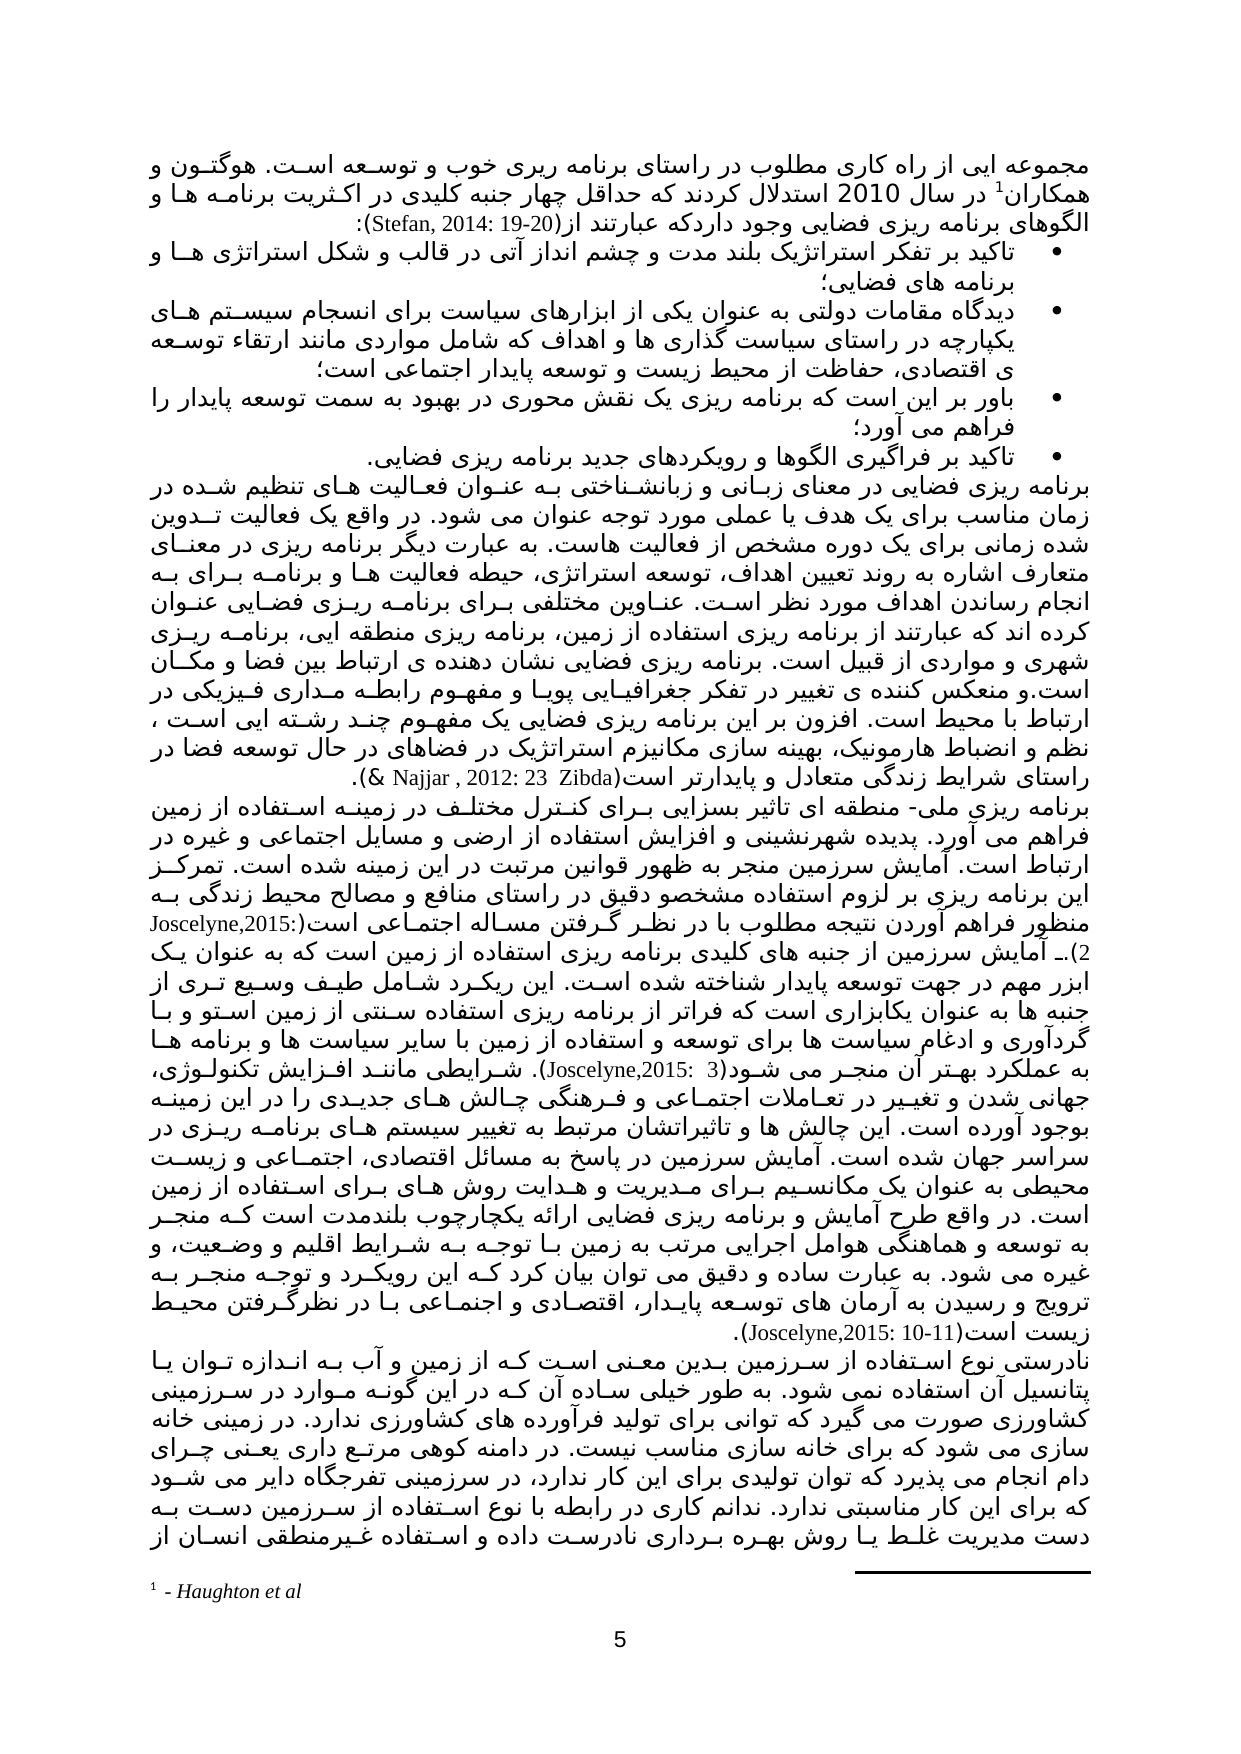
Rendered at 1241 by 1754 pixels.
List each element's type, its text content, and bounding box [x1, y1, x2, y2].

text برنامه ریزی ملی- منطقه ای تاثیر بسزایی برای کنترل مختلف در زمینه استفاده از زمین فراهم می آورد. پدیده شهرنشینی و افزایش استفاده از ارضی و مسایل اجتماعی و غیره در ارتباط است. آمایش سرزمین منجر به ظهور قوانین مرتبت در این زمینه شده است. تمرکز این برنامه ریزی بر لزوم استفاده مشخصو دقیق در راستای منافع و مصالح محیط زندگی به منظور فراهم آوردن نتیجه مطلوب با در نظر گرفتن مساله اجتماعی است(Joscelyne,2015: 2). آمایش سرزمین از جنبه های کلیدی برنامه ریزی استفاده از زمین است که به عنوان یک ابزر مهم در جهت توسعه پایدار شناخته شده است. این ریکرد شامل طیف وسیع تری از جنبه ها به عنوان یکابزاری است که فراتر از برنامه ریزی استفاده سنتی از زمین استو و با گردآوری و ادغام سیاست ها برای توسعه و استفاده از زمین با سایر سیاست ها و برنامه ها به عملکرد بهتر آن منجر می شود(Joscelyne,2015: 3). شرایطی مانند افزایش تکنولوژی، جهانی شدن و تغییر در تعاملات اجتماعی و فرهنگی چالش های جدیدی را در این زمینه بوجود آورده است. این چالش ها و تاثیراتشان مرتبط به تغییر سیستم های برنامه ریزی در سراسر جهان شده است. آمایش سرزمین در پاسخ به مسائل اقتصادی، اجتماعی و زیست محیطی به عنوان یک مکانسیم برای مدیریت و هدایت روش های برای استفاده از زمین است. در واقع طرح آمایش و برنامه ریزی فضایی ارائه یکچارچوب بلندمدت است که منجر به توسعه و هماهنگی هوامل اجرایی مرتب به زمین با توجه به شرایط اقلیم و وضعیت، و غیره می شود. به عبارت ساده و دقیق می توان بیان کرد که این رویکرد و توجه منجر به ترویج و رسیدن به آرمان های توسعه پایدار، اقتصادی و اجنماعی با در نظرگرفتن محیط زیست است(Joscelyne,2015: 10-11). [150, 792, 1090, 1346]
text برنامه ریزی فضایی در معنای زبانی و زبانشناختی به عنوان فعالیت های تنظیم شده در زمان مناسب برای یک هدف یا عملی مورد توجه عنوان می شود. در واقع یک فعالیت تدوین شده زمانی برای یک دوره مشخص از فعالیت هاست. به عبارت دیگر برنامه ریزی در معنای متعارف اشاره به روند تعیین اهداف، توسعه استراتژی، حیطه فعالیت ها و برنامه برای به انجام رساندن اهداف مورد نظر است. عناوین مختلفی برای برنامه ریزی فضایی عنوان کرده اند که عبارتند از برنامه ریزی استفاده از زمین، برنامه ریزی منطقه ایی، برنامه ریزی شهری و مواردی از قبیل است. برنامه ریزی فضایی نشان دهنده ی ارتباط بین فضا و مکان است.و منعکس کننده ی تغییر در تفکر جغرافیایی پویا و مفهوم رابطه مداری فیزیکی در ارتباط با محیط است. افزون بر این برنامه ریزی فضایی یک مفهوم چند رشته ایی است ، نظم و انضباط هارمونیک، بهینه سازی مکانیزم استراتژیک در فضاهای در حال توسعه فضا در راستای شرایط زندگی متعادل و پایدارتر است(Najjar , 2012: 23 Zibda &). [150, 471, 1090, 792]
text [150, 150, 1090, 237]
list دیدگاه مقامات دولتی به عنوان یکی از ابزارهای سیاست برای انسجام سیستم های یکپارچه در راستای سیاست گذاری ها و اهداف که شامل مواردی مانند ارتقاء توسعه ی اقتصادی، حفاظت از محیط زیست و توسعه پایدار اجتماعی است؛ [150, 296, 1053, 383]
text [150, 1346, 1090, 1550]
list تاکید بر فراگیری الگوها و رویکردهای جدید برنامه ریزی فضایی. [150, 442, 1053, 471]
list باور بر این است که برنامه ریزی یک نقش محوری در بهبود به سمت توسعه پایدار را فراهم می آورد؛ [150, 383, 1053, 442]
list تاکید بر تفکر استراتژیک بلند مدت و چشم انداز آتی در قالب و شکل استراتژی ها و برنامه های فضایی؛ [150, 237, 1053, 296]
